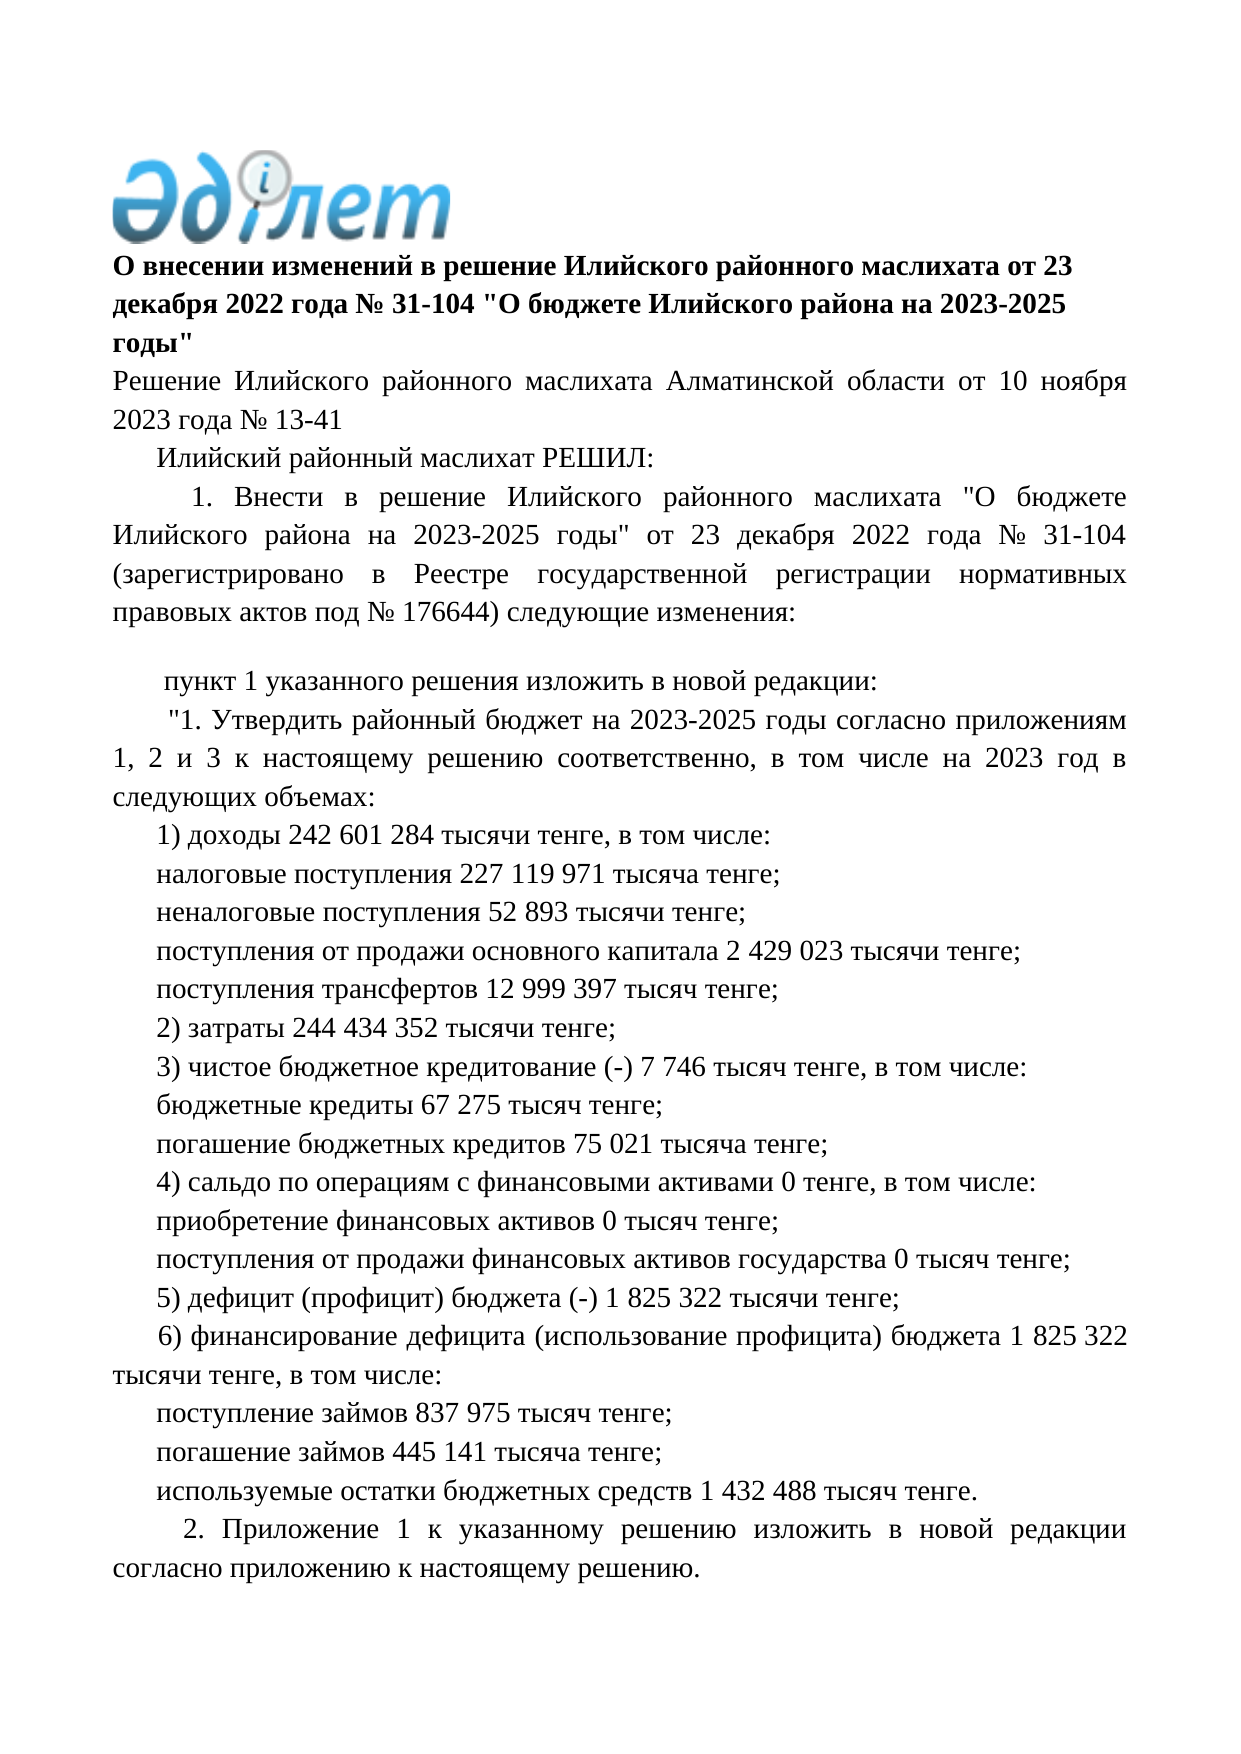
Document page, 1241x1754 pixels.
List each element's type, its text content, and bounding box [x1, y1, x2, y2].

text "1. Утвердить районный бюджет на 2023-2025 годы согласно приложениям 1, 2 и 3 к настоящему решению соответственно, в том числе на 2023 год в следующих объемах: [112, 702, 1128, 812]
text 2) затраты 244 434 352 тысячи тенге; [112, 1010, 1128, 1044]
picture [112, 150, 451, 244]
text 3) чистое бюджетное кредитование (-) 7 746 тысяч тенге, в том числе: [112, 1049, 1128, 1082]
text 1. Внести в решение Илийского районного маслихата "О бюджете Илийского района на 2023-2025 годы" от 23 декабря 2022 года № 31-104 (зарегистрировано в Реестре государственной регистрации нормативных правовых актов под № 176644) следующие изменения: [112, 479, 1128, 628]
text Решение Илийского районного маслихата Алматинской области от 10 ноября 2023 года № 13-41 [112, 363, 1128, 435]
text О внесении изменений в решение Илийского районного маслихата от 23 декабря 2022 года № 31-104 "О бюджете Илийского района на 2023-2025 годы" [112, 248, 1128, 358]
text 5) дефицит (профицит) бюджета (-) 1 825 322 тысячи тенге; [112, 1280, 1128, 1313]
text 6) финансирование дефицита (использование профицита) бюджета 1 825 322 тысячи тенге, в том числе: [112, 1318, 1128, 1391]
text бюджетные кредиты 67 275 тысяч тенге; [112, 1087, 1128, 1121]
text поступления от продажи финансовых активов государства 0 тысяч тенге; [112, 1241, 1128, 1275]
text Илийский районный маслихат РЕШИЛ: [112, 440, 1128, 474]
text используемые остатки бюджетных средств 1 432 488 тысяч тенге. [112, 1473, 1128, 1506]
text неналоговые поступления 52 893 тысячи тенге; [112, 894, 1128, 928]
text пункт 1 указанного решения изложить в новой редакции: [112, 663, 1128, 697]
text погашение займов 445 141 тысяча тенге; [112, 1434, 1128, 1468]
text поступления от продажи основного капитала 2 429 023 тысячи тенге; [112, 933, 1128, 967]
text 4) сальдо по операциям с финансовыми активами 0 тенге, в том числе: [112, 1164, 1128, 1198]
text 1) доходы 242 601 284 тысячи тенге, в том числе: [112, 817, 1128, 851]
text приобретение финансовых активов 0 тысяч тенге; [112, 1203, 1128, 1236]
text налоговые поступления 227 119 971 тысяча тенге; [112, 856, 1128, 889]
text погашение бюджетных кредитов 75 021 тысяча тенге; [112, 1126, 1128, 1159]
text 2. Приложение 1 к указанному решению изложить в новой редакции согласно приложению к настоящему решению. [112, 1511, 1128, 1583]
text поступления трансфертов 12 999 397 тысяч тенге; [112, 972, 1128, 1005]
text поступление займов 837 975 тысяч тенге; [112, 1396, 1128, 1429]
